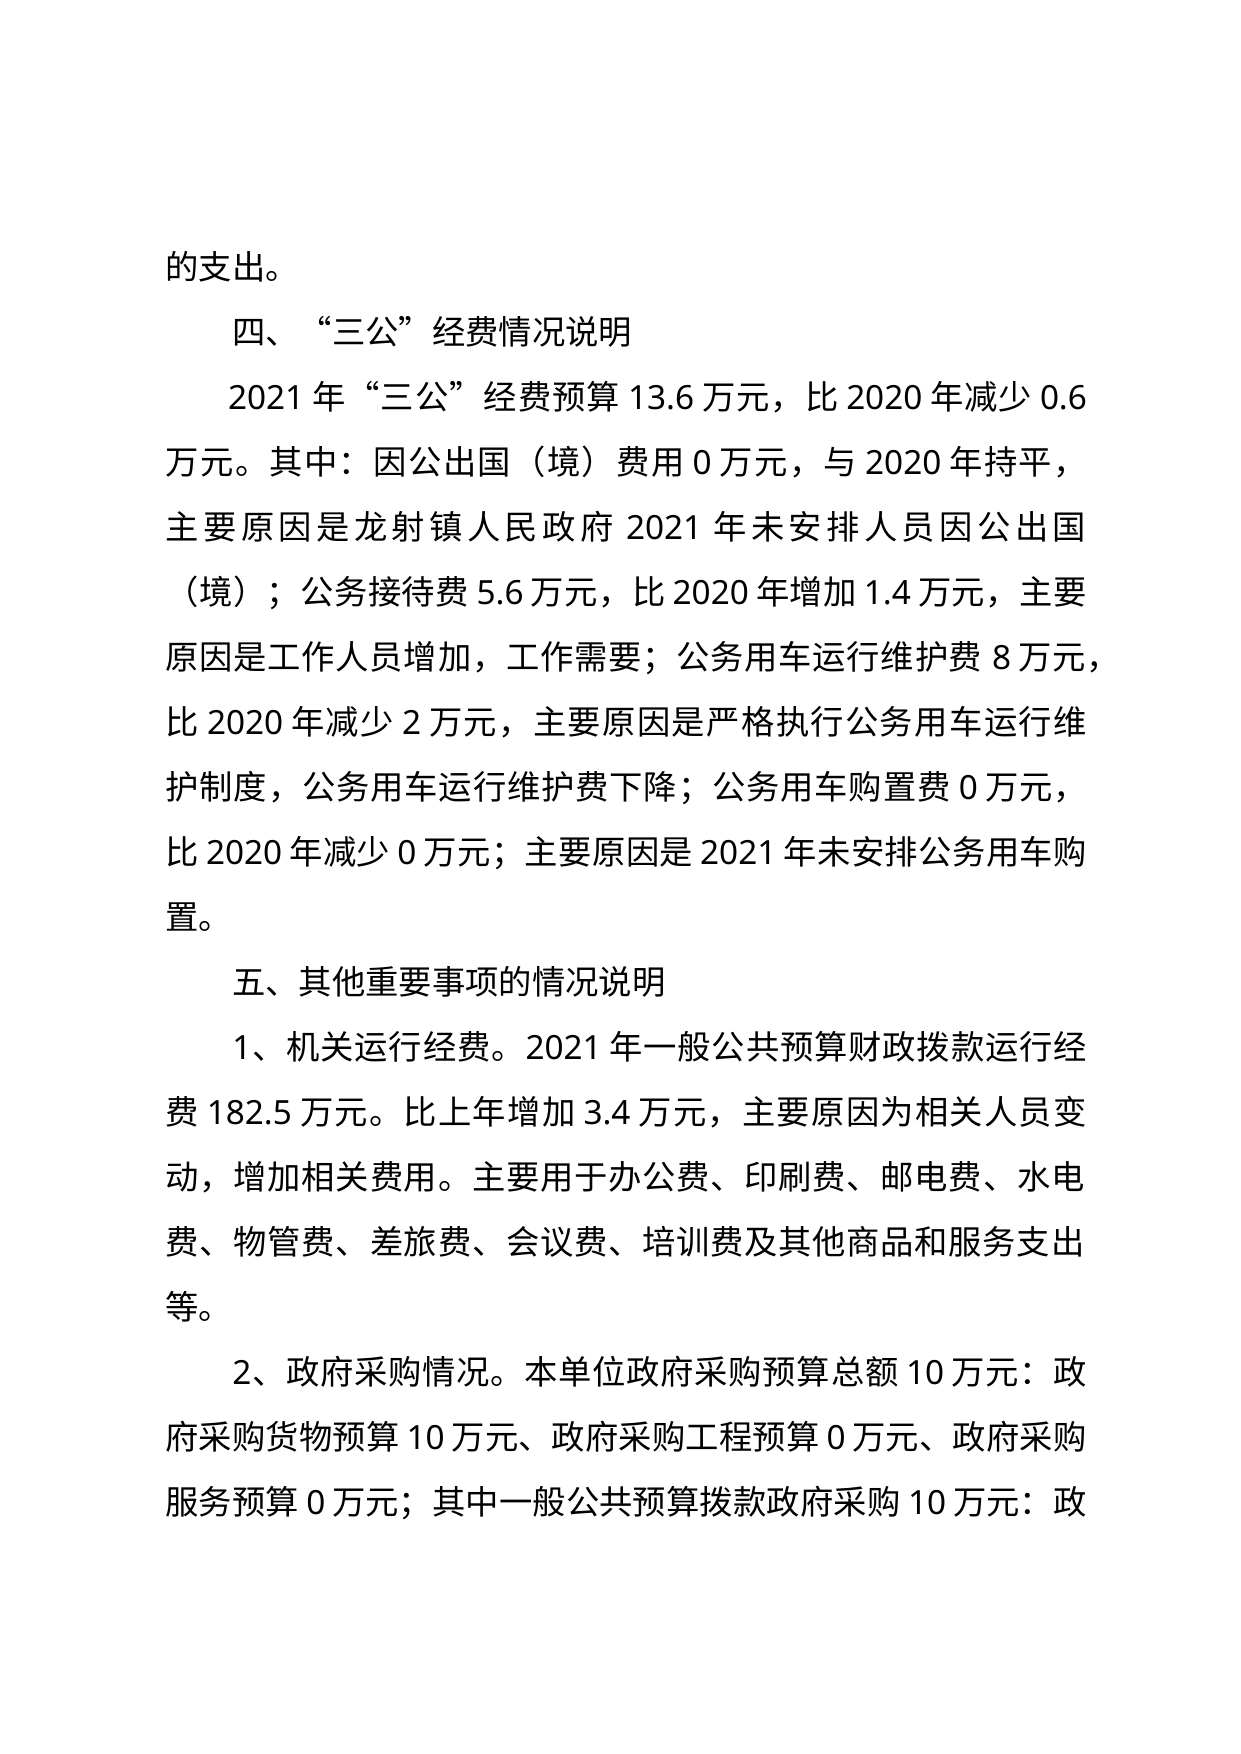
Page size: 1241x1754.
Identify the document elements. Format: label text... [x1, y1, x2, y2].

text 五、其他重要事项的情况说明 [232, 948, 1087, 1013]
text 四、“三公”经费情况说明 [232, 298, 1087, 363]
text 1、机关运行经费。2021年一般公共预算财政拨款运行经费182.5万元。比上年增加3.4万元，主要原因为相关人员变动，增加相关费用。主要用于办公费、印刷费、邮电费、水电费、物管费、差旅费、会议费、培训费及其他商品和服务支出等。 [165, 1013, 1087, 1338]
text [165, 233, 1087, 298]
text 2021年“三公”经费预算13.6万元，比2020年减少0.6万元。其中：因公出国（境）费用0万元，与2020年持平，主要原因是龙射镇人民政府2021年未安排人员因公出国（境）；公务接待费5.6万元，比2020年增加1.4万元，主要原因是工作人员增加，工作需要；公务用车运行维护费8万元，比2020年减少2万元，主要原因是严格执行公务用车运行维护制度，公务用车运行维护费下降；公务用车购置费0万元，比2020年减少0万元；主要原因是2021年未安排公务用车购置。 [165, 363, 1087, 948]
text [165, 1338, 1087, 1533]
